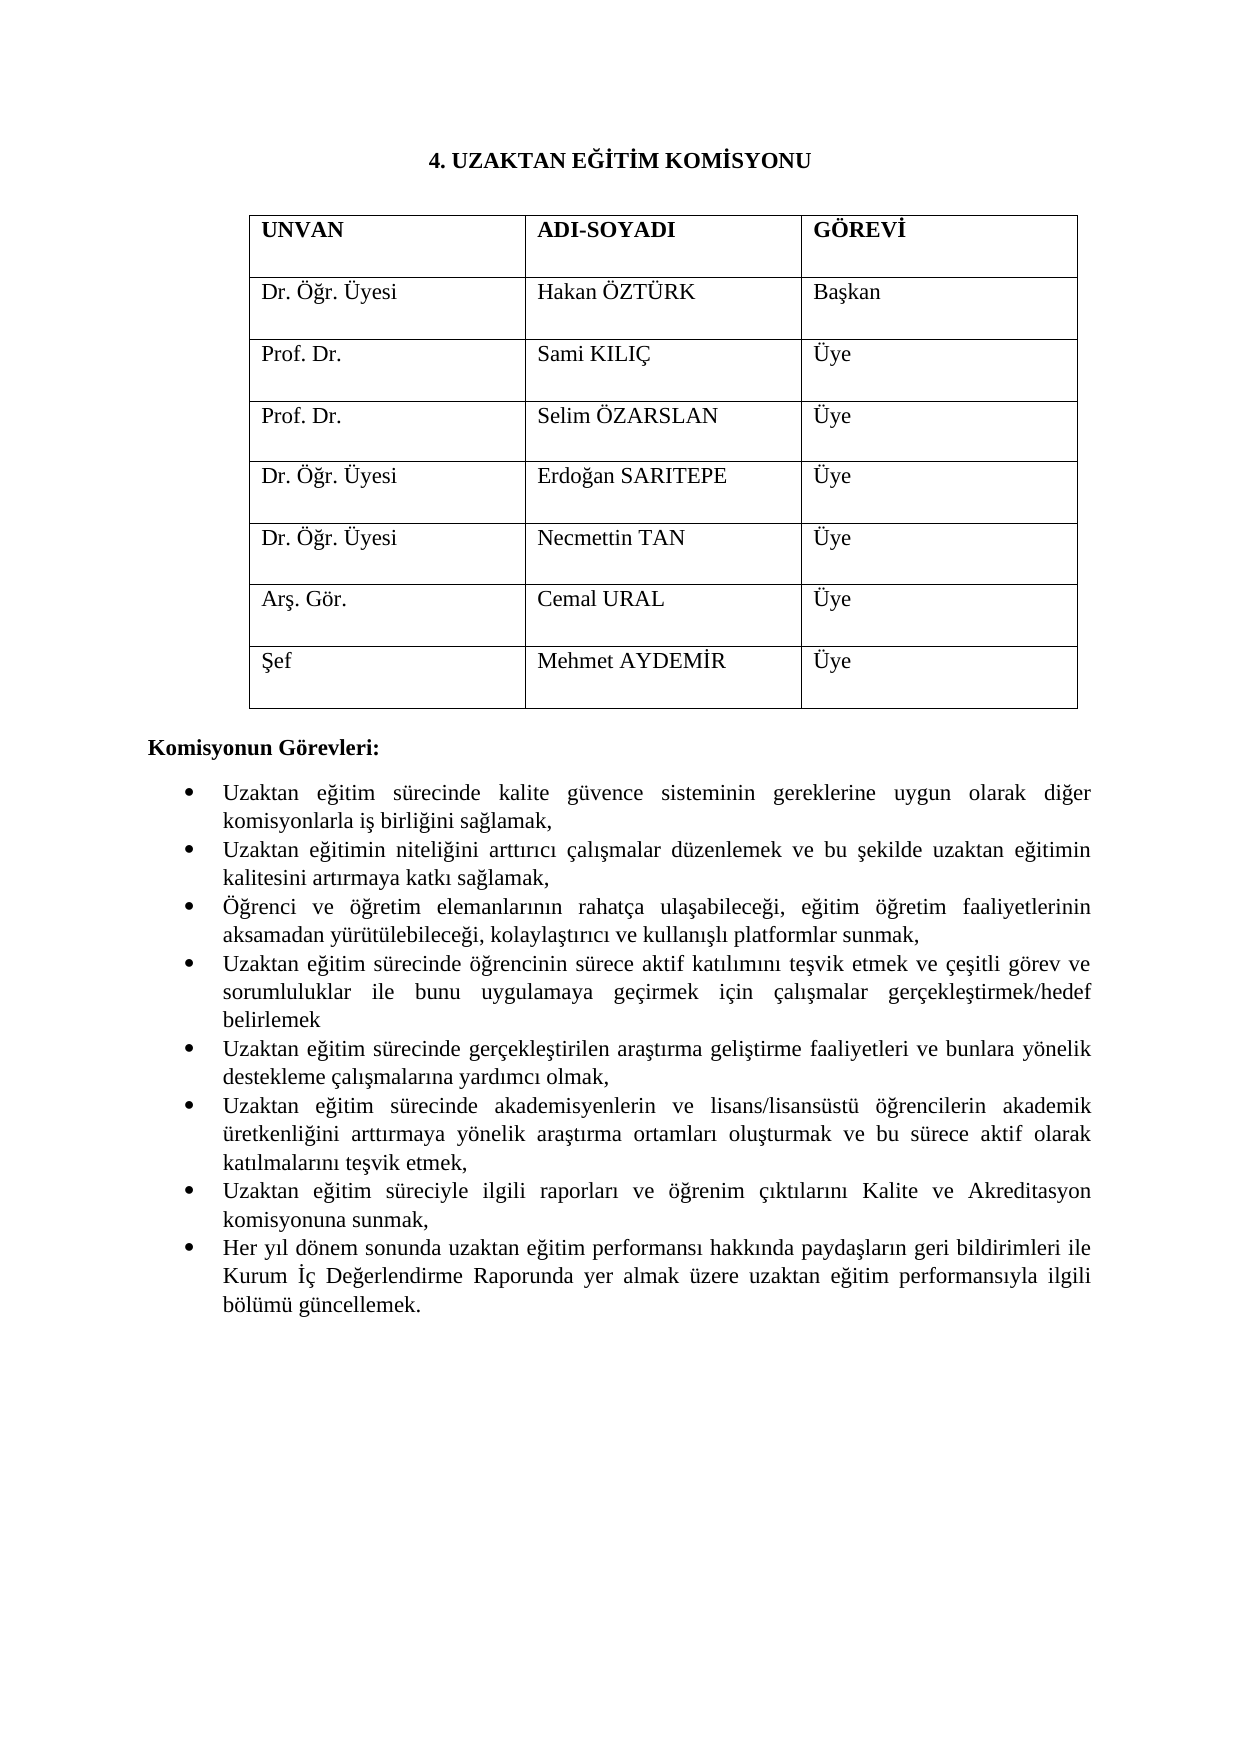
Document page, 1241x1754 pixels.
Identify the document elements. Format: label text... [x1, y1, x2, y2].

list Uzaktan eğitim sürecinde öğrencinin sürece aktif katılımını teşvik etmek ve çeşitli görev ve sorumluluklar ile bunu uygulamaya geçirmek için çalışmalar gerçekleştirmek/hedef belirlemek [185, 950, 1093, 1033]
list Uzaktan eğitim sürecinde gerçekleştirilen araştırma geliştirme faaliyetleri ve bunlara yönelik destekleme çalışmalarına yardımcı olmak, [185, 1035, 1093, 1090]
table_cell Prof. Dr. [250, 402, 525, 461]
list Her yıl dönem sonunda uzaktan eğitim performansı hakkında paydaşların geri bildirimleri ile Kurum İç Değerlendirme Raporunda yer almak üzere uzaktan eğitim performansıyla ilgili bölümü güncellemek. [185, 1234, 1093, 1317]
table_cell Dr. Öğr. Üyesi [250, 524, 525, 584]
table_cell Hakan ÖZTÜRK [526, 278, 801, 339]
text Komisyonun Görevleri: [148, 734, 1093, 760]
table_header GÖREVİ [802, 216, 1077, 277]
table_cell Başkan [802, 278, 1077, 339]
table_cell Mehmet AYDEMİR [526, 647, 801, 708]
table_cell Üye [802, 402, 1077, 461]
table_header ADI-SOYADI [526, 216, 801, 277]
list Uzaktan eğitim sürecinde akademisyenlerin ve lisans/lisansüstü öğrencilerin akademik üretkenliğini arttırmaya yönelik araştırma ortamları oluşturmak ve bu sürece aktif olarak katılmalarını teşvik etmek, [185, 1092, 1093, 1175]
table_cell Üye [802, 524, 1077, 584]
table_cell Dr. Öğr. Üyesi [250, 278, 525, 339]
table_cell Üye [802, 647, 1077, 708]
table_cell Selim ÖZARSLAN [526, 402, 801, 461]
table_cell Dr. Öğr. Üyesi [250, 462, 525, 522]
table_cell Üye [802, 585, 1077, 646]
table_cell Sami KILIÇ [526, 340, 801, 401]
table_cell Prof. Dr. [250, 340, 525, 401]
table_cell Arş. Gör. [250, 585, 525, 646]
table_header UNVAN [250, 216, 525, 277]
table_cell Necmettin TAN [526, 524, 801, 584]
list Uzaktan eğitim sürecinde kalite güvence sisteminin gereklerine uygun olarak diğer komisyonlarla iş birliğini sağlamak, [185, 779, 1093, 834]
table_cell Üye [802, 340, 1077, 401]
table_cell Cemal URAL [526, 585, 801, 646]
list Uzaktan eğitim süreciyle ilgili raporları ve öğrenim çıktılarını Kalite ve Akreditasyon komisyonuna sunmak, [185, 1177, 1093, 1232]
table_cell Erdoğan SARITEPE [526, 462, 801, 522]
list Uzaktan eğitimin niteliğini arttırıcı çalışmalar düzenlemek ve bu şekilde uzaktan eğitimin kalitesini artırmaya katkı sağlamak, [185, 836, 1093, 891]
table_cell Şef [250, 647, 525, 708]
table_cell Üye [802, 462, 1077, 522]
list Öğrenci ve öğretim elemanlarının rahatça ulaşabileceği, eğitim öğretim faaliyetlerinin aksamadan yürütülebileceği, kolaylaştırıcı ve kullanışlı platformlar sunmak, [185, 893, 1093, 948]
text 4. UZAKTAN EĞİTİM KOMİSYONU [148, 148, 1093, 174]
